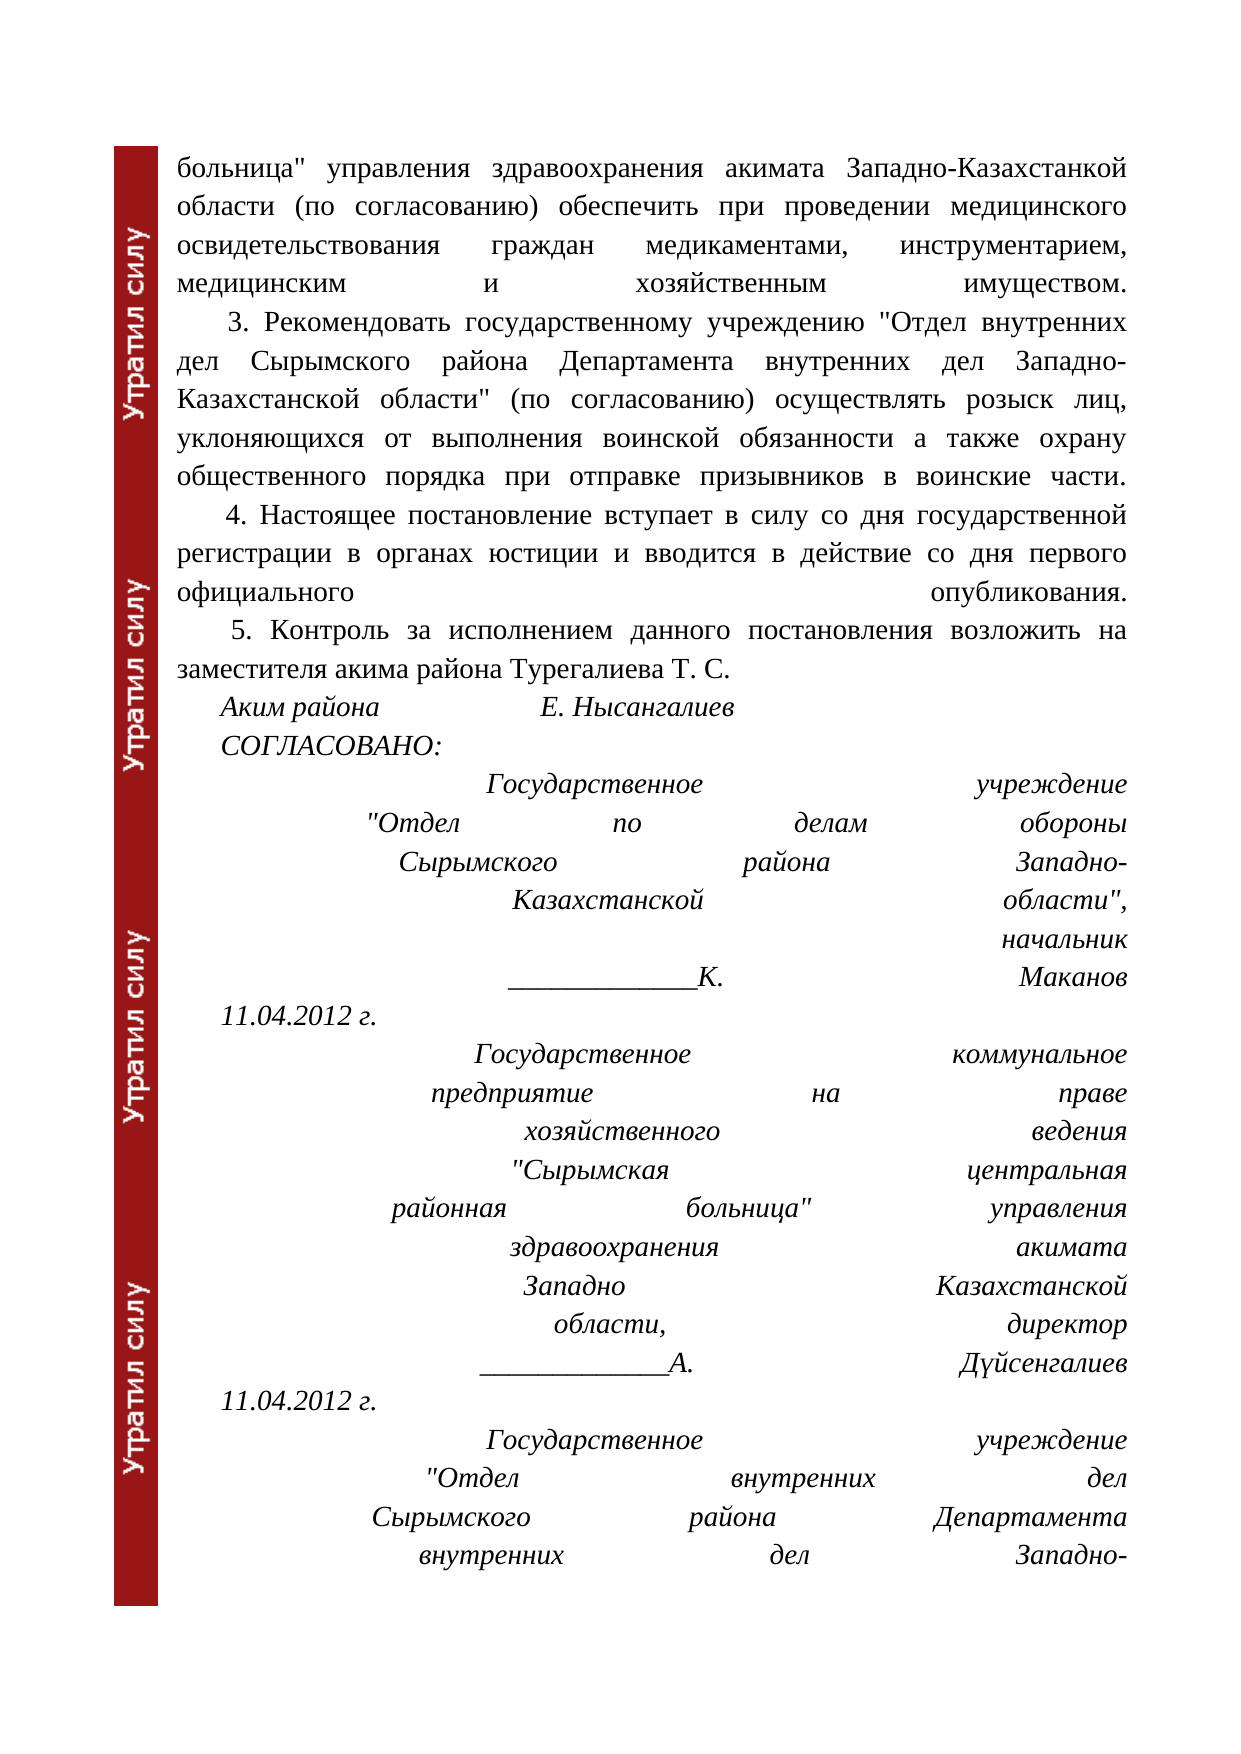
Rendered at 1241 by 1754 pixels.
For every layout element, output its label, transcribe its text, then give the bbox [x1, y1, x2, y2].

text Государственное учреждение "Отдел по делам обороны Сырымского района Западно- Казахстанской области", начальник _____________К. Маканов 11.04.2012 г. [112, 767, 1128, 1031]
text СОГЛАСОВАНО: [112, 728, 1128, 762]
picture [114, 146, 158, 150]
text Аким района Е. Нысангалиев [112, 689, 1128, 723]
picture [114, 762, 158, 767]
picture [114, 1417, 158, 1422]
picture [114, 1571, 158, 1606]
text Государственное коммунальное предприятие на праве хозяйственного ведения "Сырымская центральная районная больница" управления здравоохранения акимата Западно Казахстанской области, директор _____________А. Дүйсенгалиев 11.04.2012 г. [112, 1036, 1128, 1417]
picture [114, 723, 158, 728]
picture [114, 684, 158, 689]
picture [114, 1031, 158, 1036]
